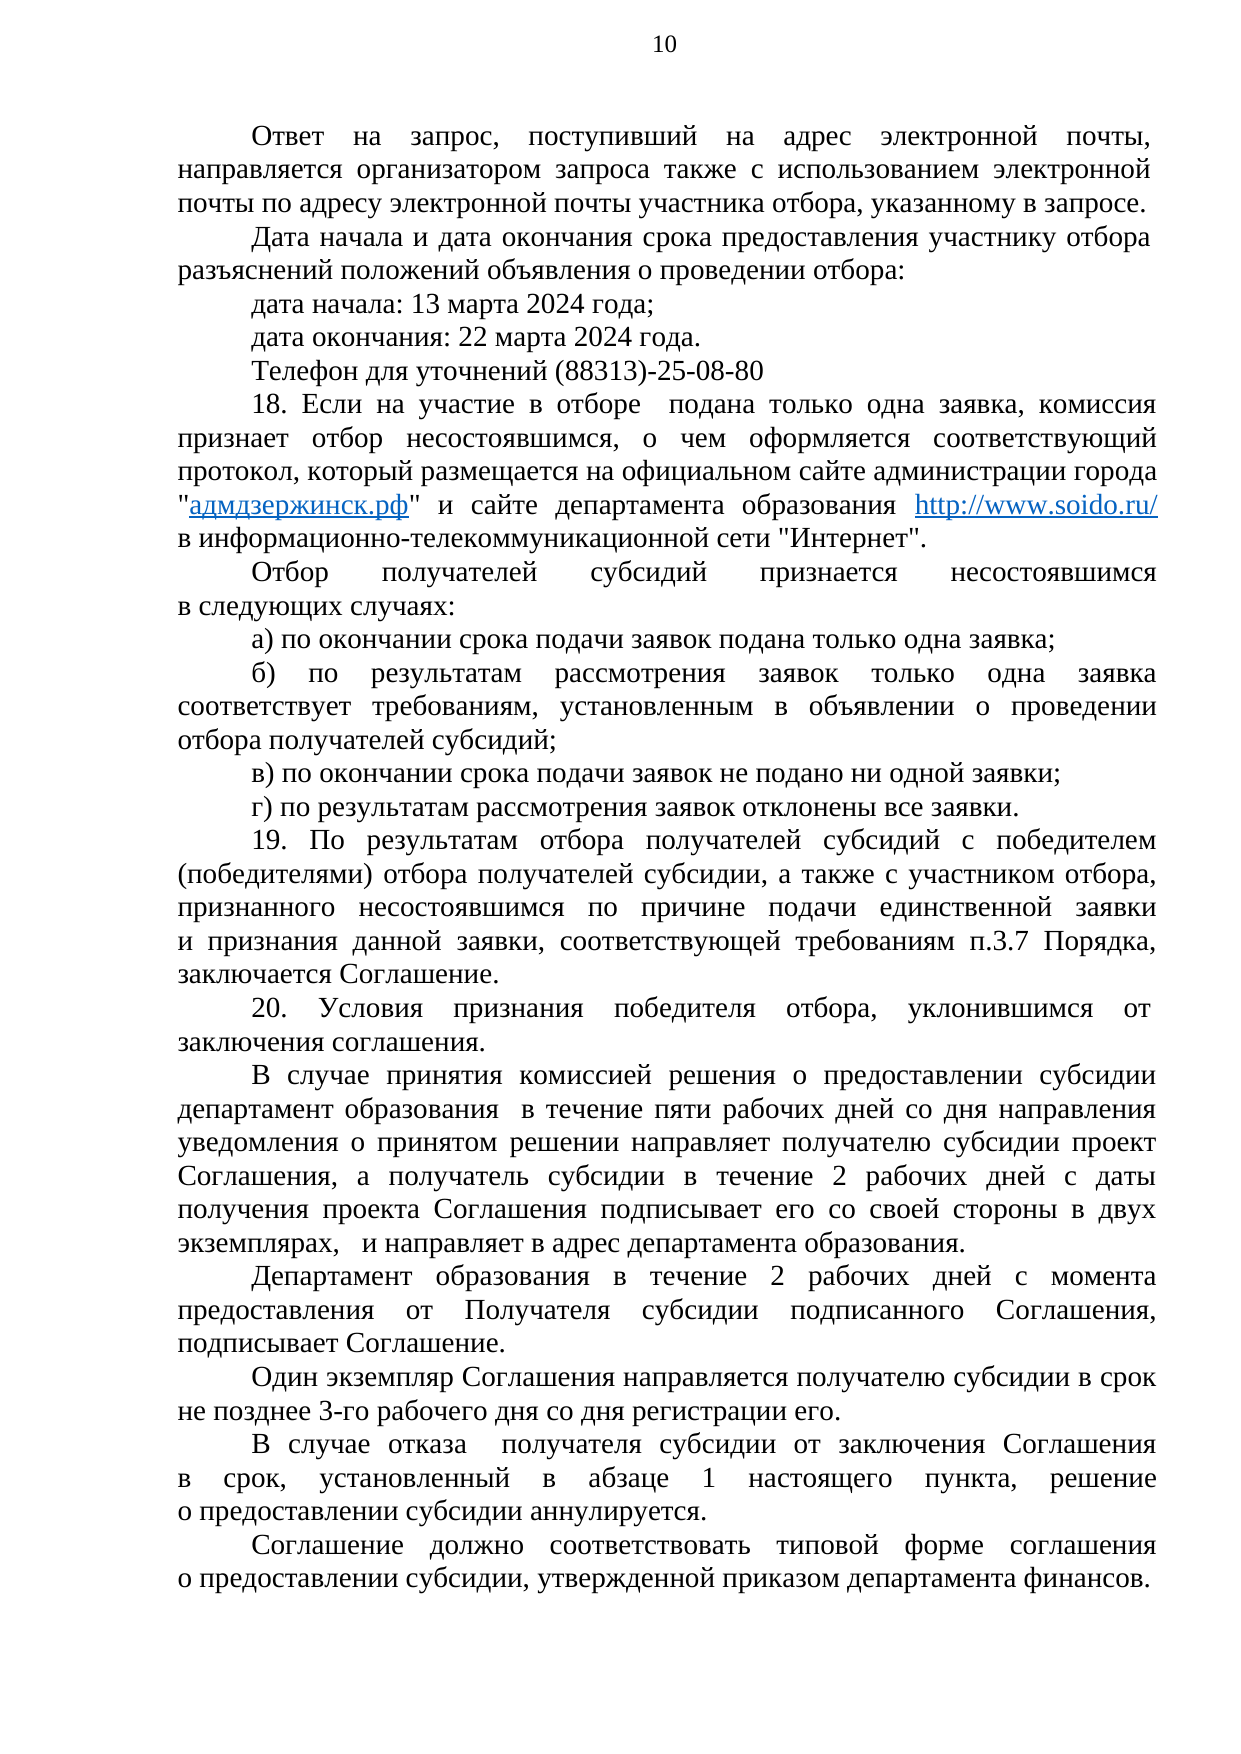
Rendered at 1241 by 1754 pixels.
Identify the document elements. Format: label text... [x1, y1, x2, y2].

text Ответ на запрос, поступивший на адрес электронной почты, направляется организатором запроса также с использованием электронной почты по адресу электронной почты участника отбора, указанному в запросе. [177, 118, 1152, 219]
text В случае отказа получателя субсидии от заключения Соглашения в срок, установленный в абзаце 1 настоящего пункта, решение о предоставлении субсидии аннулируется. [177, 1426, 1157, 1527]
text 20. Условия признания победителя отбора, уклонившимся от заключения соглашения. [177, 990, 1152, 1057]
text Телефон для уточнений (88313)-25-08-80 [177, 353, 1152, 386]
text В случае принятия комиссией решения о предоставлении субсидии департамент образования в течение пяти рабочих дней со дня направления уведомления о принятом решении направляет получателю субсидии проект Соглашения, а получатель субсидии в течение 2 рабочих дней с даты получения проекта Соглашения подписывает его со своей стороны в двух экземплярах, и направляет в адрес департамента образования. [177, 1057, 1157, 1258]
text а) по окончании срока подачи заявок подана только одна заявка; [177, 621, 1157, 655]
text Отбор получателей субсидий признается несостоявшимся в следующих случаях: [177, 554, 1157, 621]
text б) по результатам рассмотрения заявок только одна заявка соответствует требованиям, установленным в объявлении о проведении отбора получателей субсидий; [177, 655, 1157, 755]
text Соглашение должно соответствовать типовой форме соглашения о предоставлении субсидии, утвержденной приказом департамента финансов. [177, 1527, 1157, 1594]
text 19. По результатам отбора получателей субсидий с победителем (победителями) отбора получателей субсидии, а также с участником отбора, признанного несостоявшимся по причине подачи единственной заявки и признания данной заявки, соответствующей требованиям п.3.7 Порядка, заключается Соглашение. [177, 822, 1157, 990]
text Департамент образования в течение 2 рабочих дней с момента предоставления от Получателя субсидии подписанного Соглашения, подписывает Соглашение. [177, 1258, 1157, 1359]
text Дата начала и дата окончания срока предоставления участнику отбора разъяснений положений объявления о проведении отбора: [177, 219, 1152, 286]
text дата окончания: 22 марта 2024 года. [177, 319, 1152, 353]
text г) по результатам рассмотрения заявок отклонены все заявки. [177, 789, 1157, 822]
text Один экземпляр Соглашения направляется получателю субсидии в срок не позднее 3-го рабочего дня со дня регистрации его. [177, 1359, 1157, 1426]
text дата начала: 13 марта 2024 года; [177, 286, 1152, 319]
text в) по окончании срока подачи заявок не подано ни одной заявки; [177, 755, 1157, 789]
text 18. Если на участие в отборе подана только одна заявка, комиссия признает отбор несостоявшимся, о чем оформляется соответствующий протокол, который размещается на официальном сайте администрации города "адмдзержинск.рф" и сайте департамента образования http://www.soido.ru/ в информационно-телекоммуникационной сети "Интернет". [177, 386, 1157, 554]
